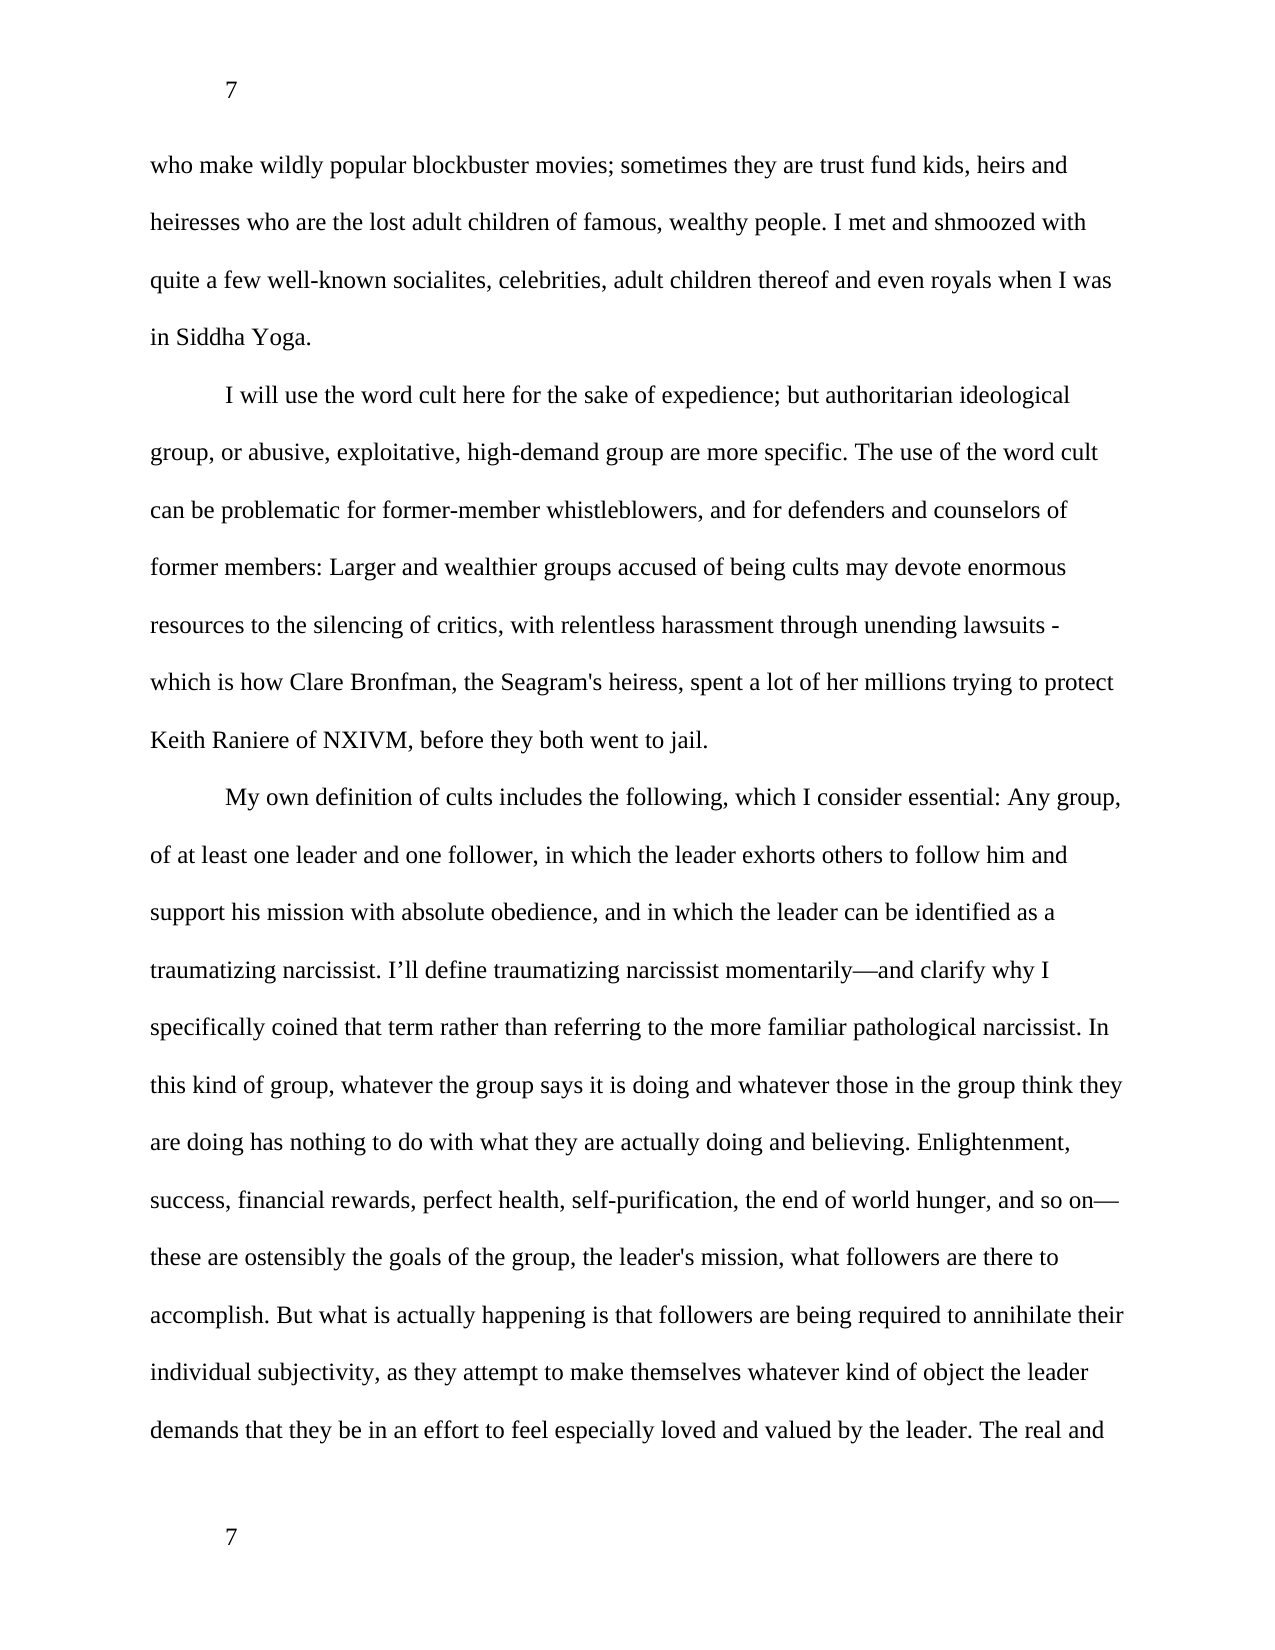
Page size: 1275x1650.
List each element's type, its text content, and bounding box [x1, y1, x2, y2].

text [150, 782, 1125, 1444]
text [150, 150, 1125, 351]
text I will use the word cult here for the sake of expedience; but authoritarian ideological group, or abusive, exploitative, high-demand group are more specific. The use of the word cult can be problematic for former-member whistleblowers, and for defenders and counselors of former members: Larger and wealthier groups accused of being cults may devote enormous resources to the silencing of critics, with relentless harassment through unending lawsuits - which is how Clare Bronfman, the Seagram's heiress, spent a lot of her millions trying to protect Keith Raniere of NXIVM, before they both went to jail. [150, 380, 1125, 754]
